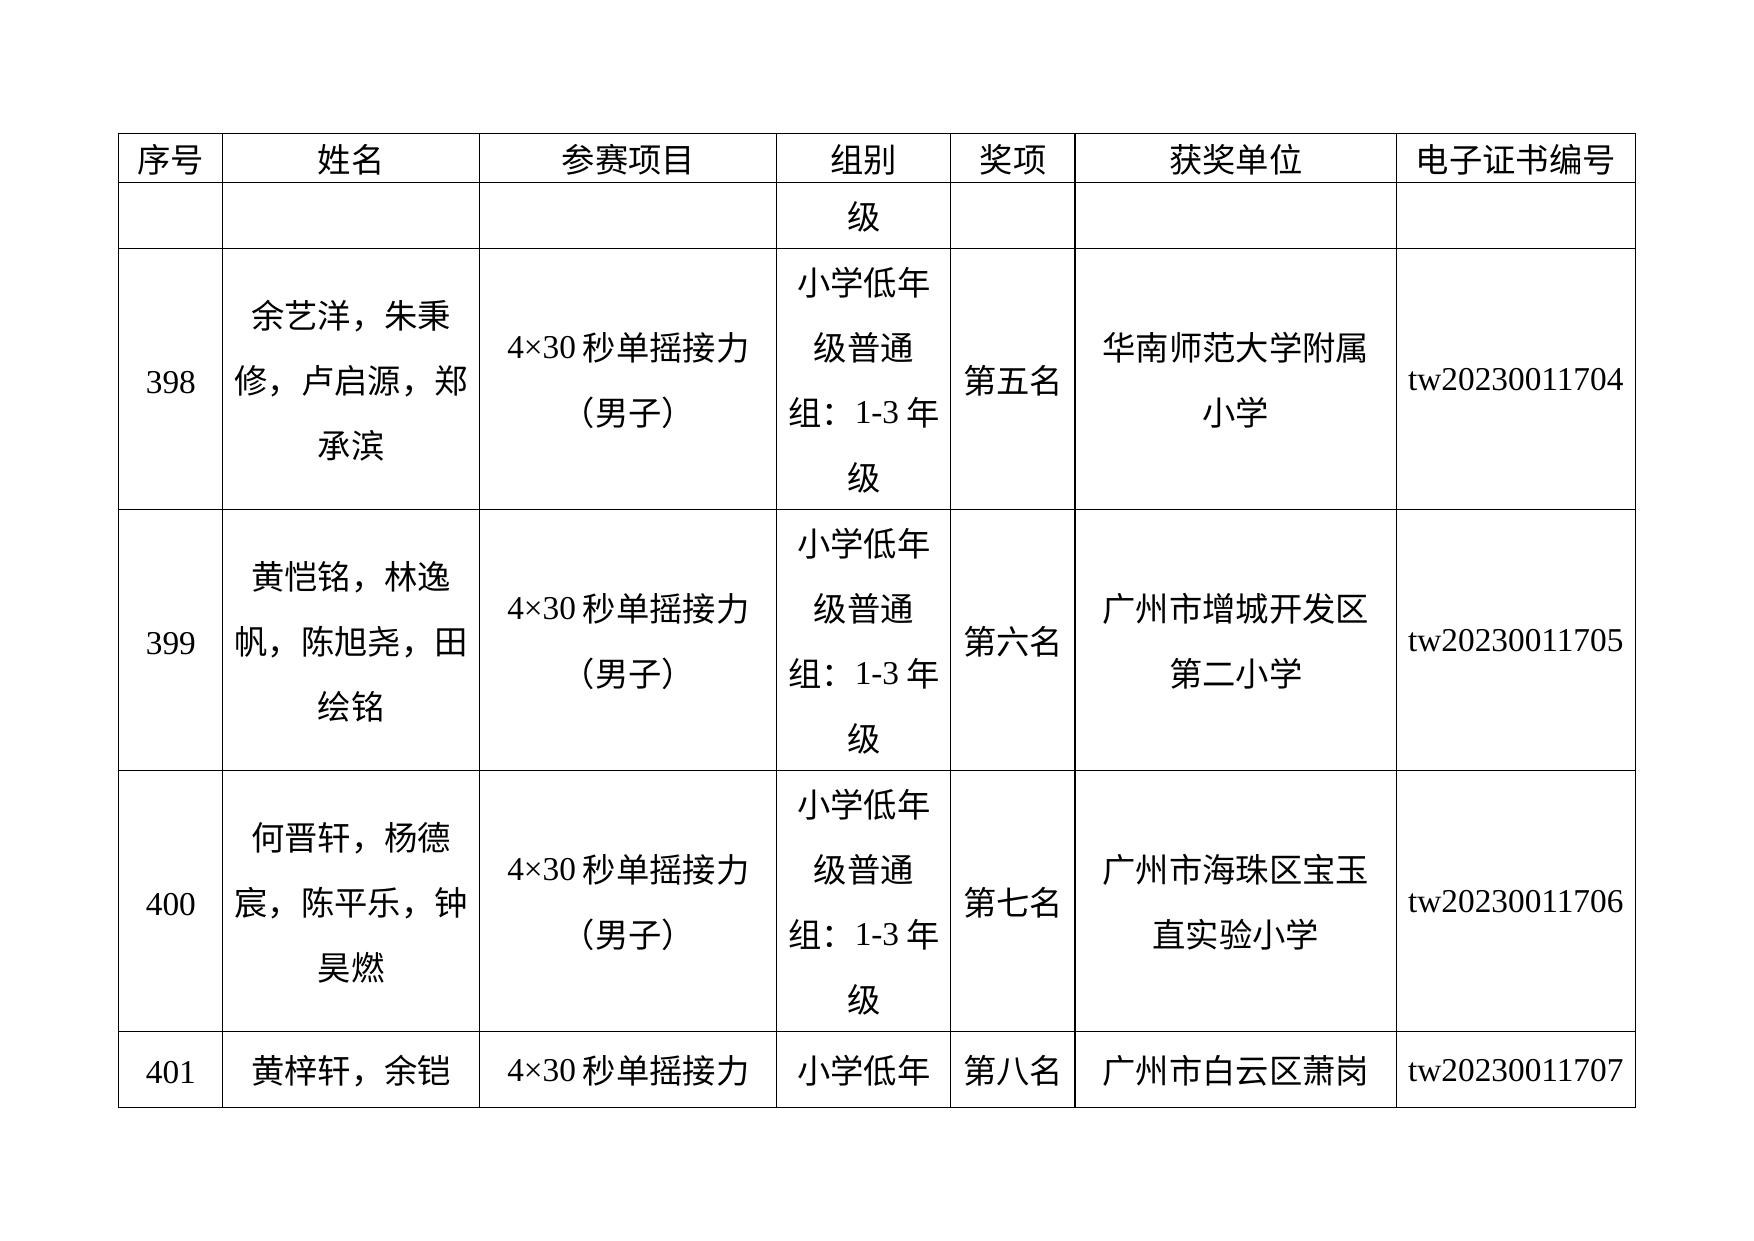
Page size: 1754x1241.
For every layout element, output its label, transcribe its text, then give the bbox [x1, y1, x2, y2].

table_header 姓名 [223, 134, 479, 182]
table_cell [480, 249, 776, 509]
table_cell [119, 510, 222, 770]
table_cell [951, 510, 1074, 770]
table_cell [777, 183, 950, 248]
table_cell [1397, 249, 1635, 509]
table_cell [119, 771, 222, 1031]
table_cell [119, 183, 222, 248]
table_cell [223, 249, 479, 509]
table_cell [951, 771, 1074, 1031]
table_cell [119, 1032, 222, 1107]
table_header 电子证书编号 [1397, 134, 1635, 182]
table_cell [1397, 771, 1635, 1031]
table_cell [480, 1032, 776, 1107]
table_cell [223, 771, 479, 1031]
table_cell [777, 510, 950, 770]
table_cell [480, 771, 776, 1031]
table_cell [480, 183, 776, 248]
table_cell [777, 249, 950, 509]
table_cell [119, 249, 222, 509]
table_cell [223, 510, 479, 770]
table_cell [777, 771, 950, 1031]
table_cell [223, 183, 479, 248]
table_header 序号 [119, 134, 222, 182]
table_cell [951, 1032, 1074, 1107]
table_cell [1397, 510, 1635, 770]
table_header 获奖单位 [1076, 134, 1396, 182]
table_header 参赛项目 [480, 134, 776, 182]
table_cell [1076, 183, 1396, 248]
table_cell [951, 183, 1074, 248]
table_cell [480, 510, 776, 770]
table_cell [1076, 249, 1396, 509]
table_header 奖项 [951, 134, 1074, 182]
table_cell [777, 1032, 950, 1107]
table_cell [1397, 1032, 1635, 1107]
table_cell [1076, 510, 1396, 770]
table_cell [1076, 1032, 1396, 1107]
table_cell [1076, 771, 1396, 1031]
table_header 组别 [777, 134, 950, 182]
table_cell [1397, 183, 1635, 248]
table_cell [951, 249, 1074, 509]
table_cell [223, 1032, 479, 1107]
